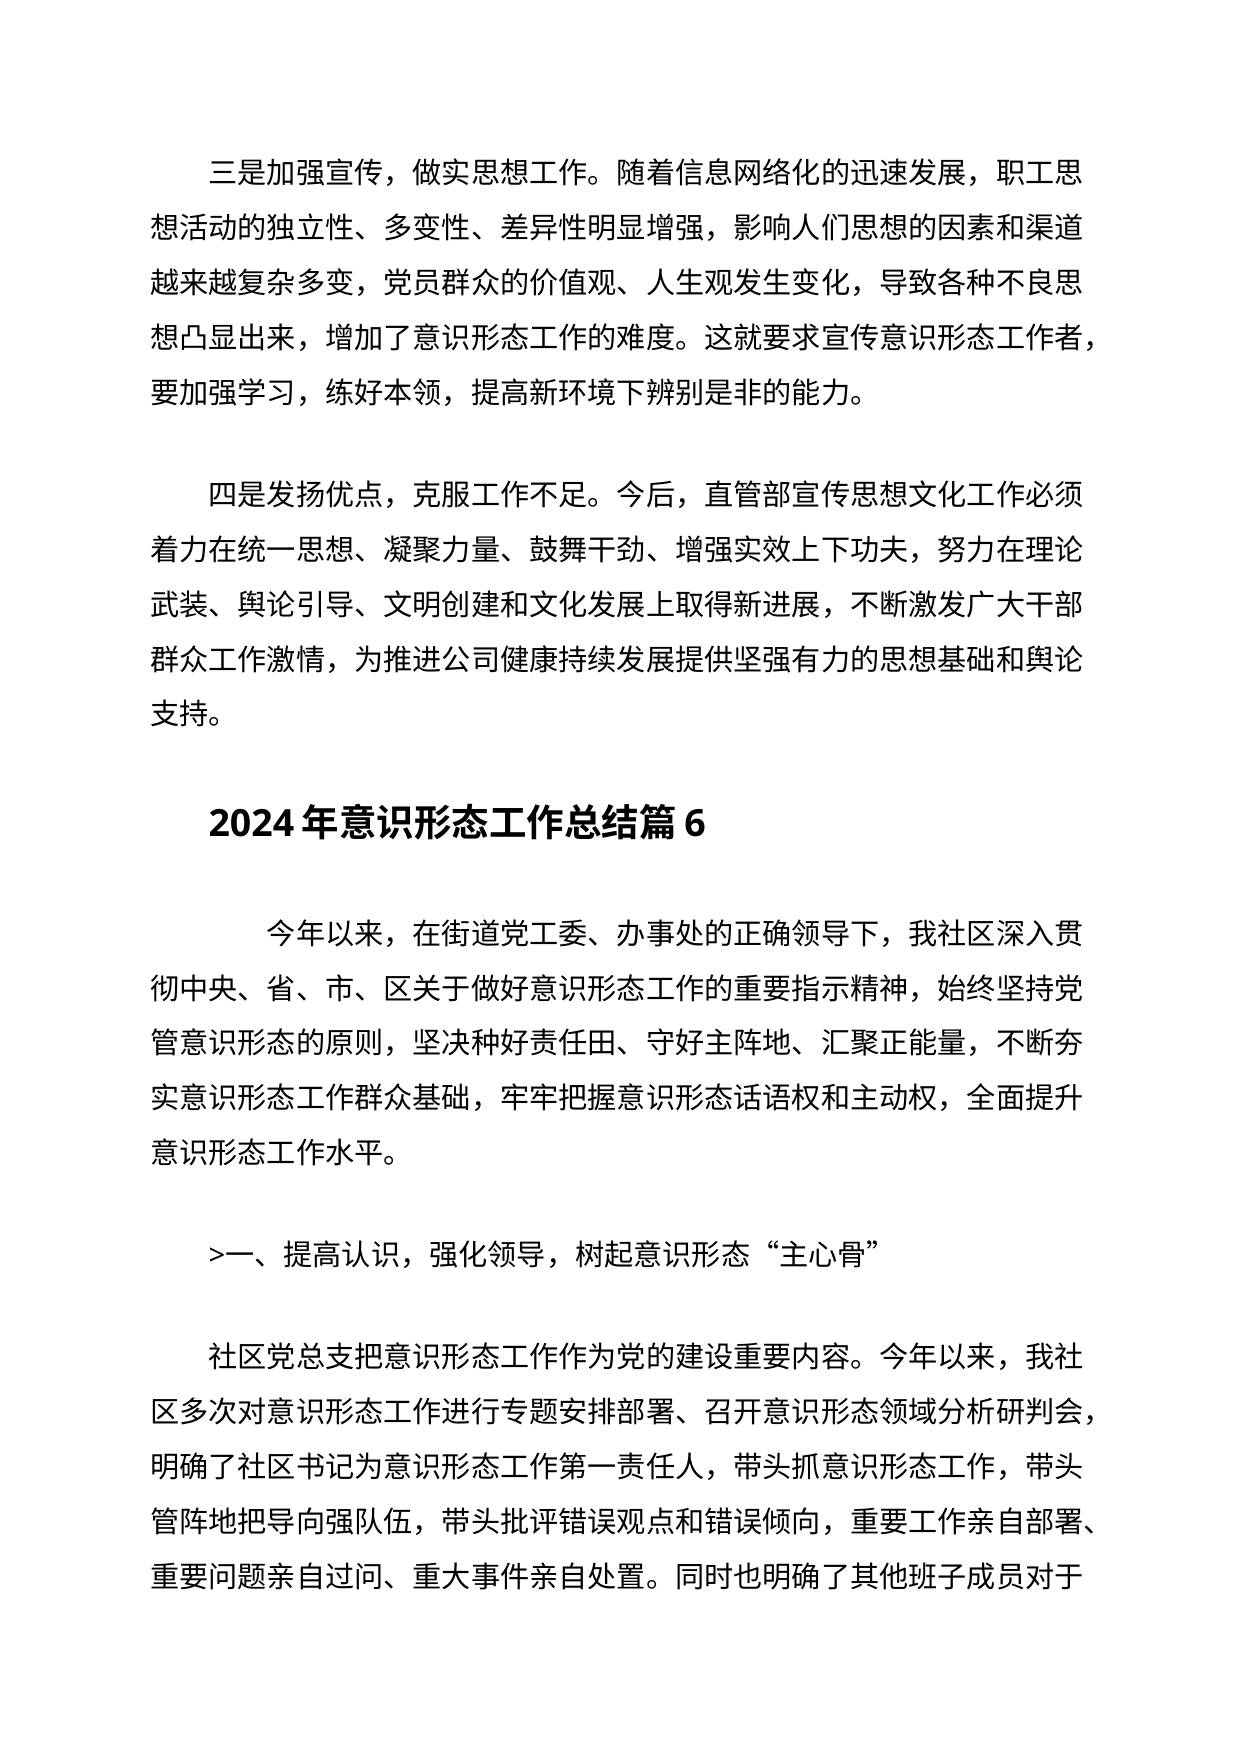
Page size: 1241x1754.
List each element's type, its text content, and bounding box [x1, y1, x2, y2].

text 今年以来，在街道党工委、办事处的正确领导下，我社区深入贯彻中央、省、市、区关于做好意识形态工作的重要指示精神，始终坚持党管意识形态的原则，坚决种好责任田、守好主阵地、汇聚正能量，不断夯实意识形态工作群众基础，牢牢把握意识形态话语权和主动权，全面提升意识形态工作水平。 [150, 910, 1090, 1172]
text 四是发扬优点，克服工作不足。今后，直管部宣传思想文化工作必须着力在统一思想、凝聚力量、鼓舞干劲、增强实效上下功夫，努力在理论武装、舆论引导、文明创建和文化发展上取得新进展，不断激发广大干部群众工作激情，为推进公司健康持续发展提供坚强有力的思想基础和舆论支持。 [150, 471, 1090, 733]
text >一、提高认识，强化领导，树起意识形态“主心骨” [150, 1232, 1090, 1274]
text 2024年意识形态工作总结篇6 [150, 793, 1090, 847]
text 三是加强宣传，做实思想工作。随着信息网络化的迅速发展，职工思想活动的独立性、多变性、差异性明显增强，影响人们思想的因素和渠道越来越复杂多变，党员群众的价值观、人生观发生变化，导致各种不良思想凸显出来，增加了意识形态工作的难度。这就要求宣传意识形态工作者，要加强学习，练好本领，提高新环境下辨别是非的能力。 [150, 150, 1090, 412]
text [150, 1334, 1090, 1596]
